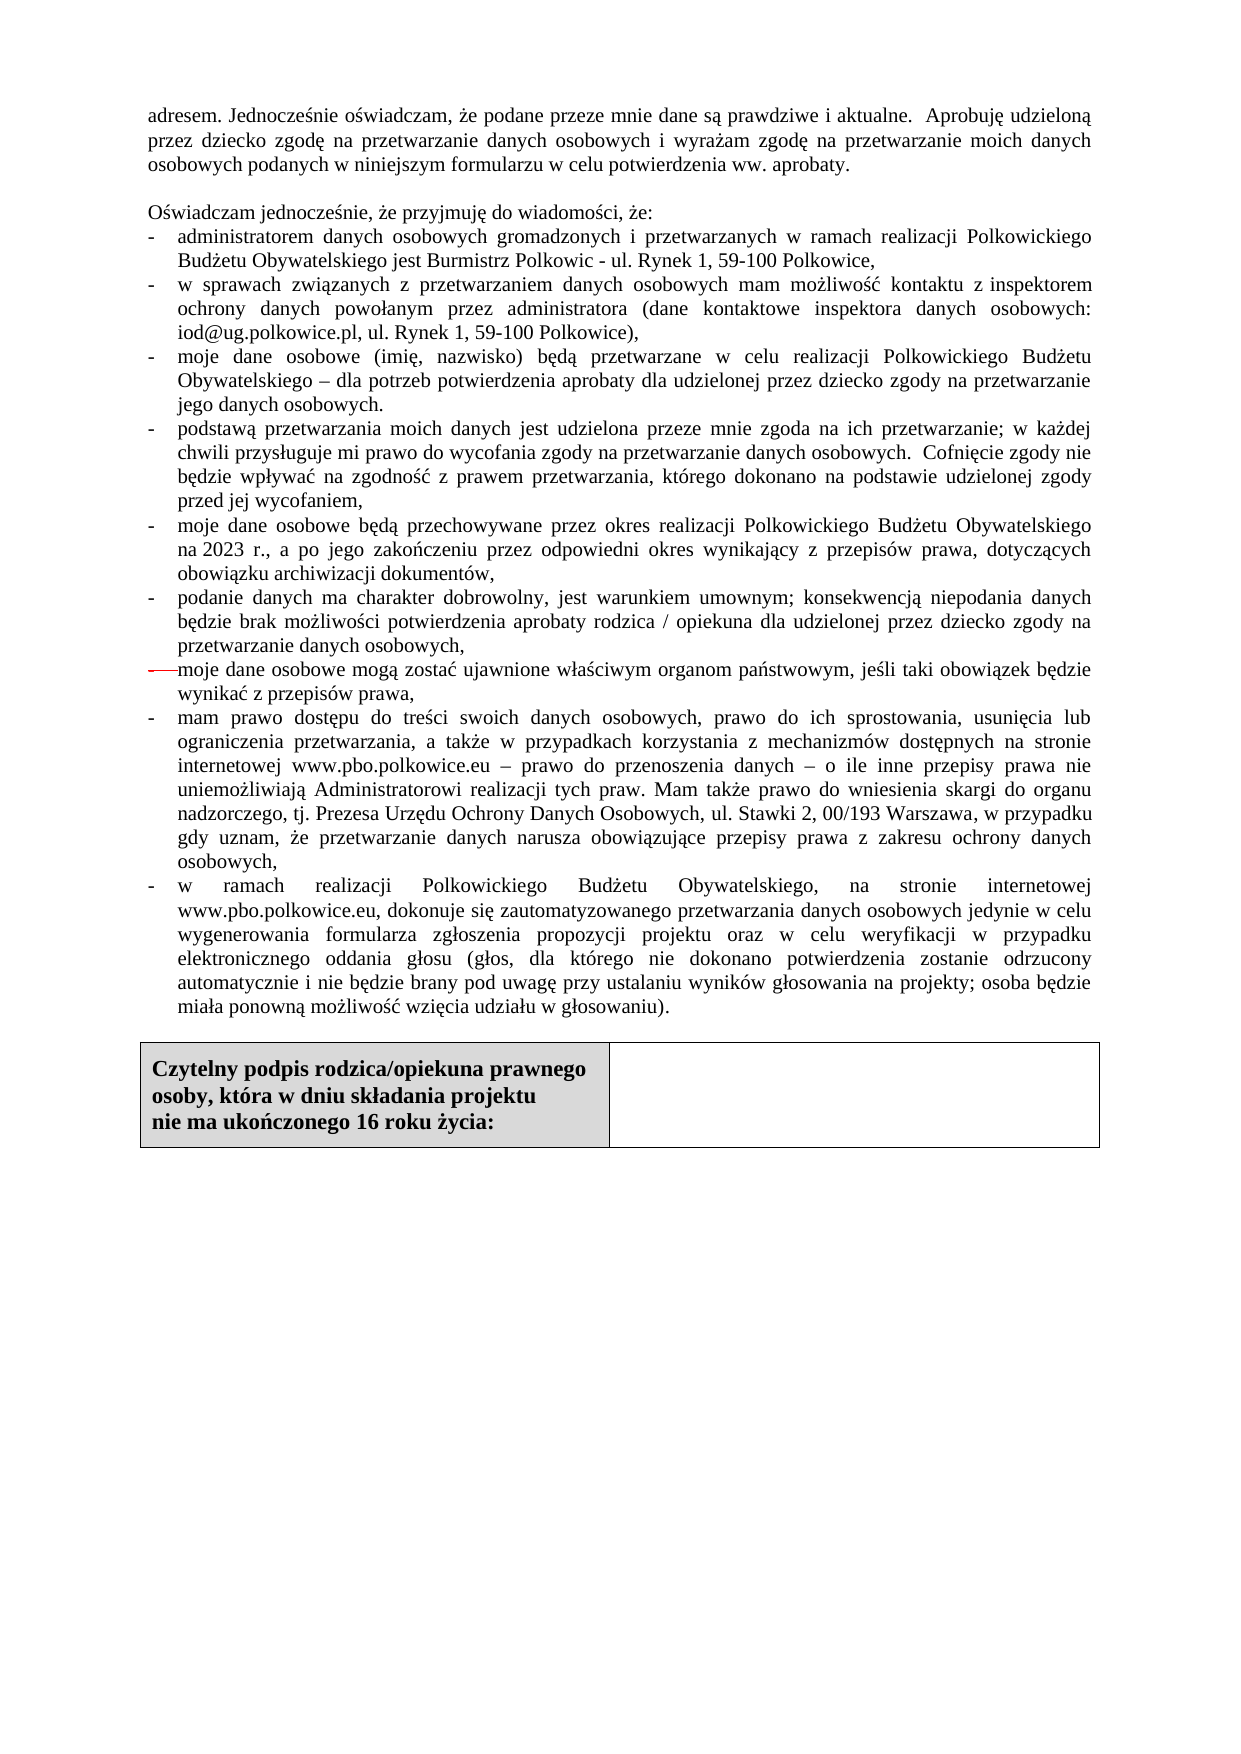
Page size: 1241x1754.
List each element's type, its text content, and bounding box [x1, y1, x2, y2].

list podanie danych ma charakter dobrowolny, jest warunkiem umownym; konsekwencją niepodania danych będzie brak możliwości potwierdzenia aprobaty rodzica / opiekuna dla udzielonej przez dziecko zgody na przetwarzanie danych osobowych, [148, 585, 1092, 657]
list w sprawach związanych z przetwarzaniem danych osobowych mam możliwość kontaktu z inspektorem ochrony danych powołanym przez administratora (dane kontaktowe inspektora danych osobowych: iod@ug.polkowice.pl, ul. Rynek 1, 59-100 Polkowice), [148, 272, 1092, 344]
list w ramach realizacji Polkowickiego Budżetu Obywatelskiego, na stronie internetowej www.pbo.polkowice.eu, dokonuje się zautomatyzowanego przetwarzania danych osobowych jedynie w celu wygenerowania formularza zgłoszenia propozycji projektu oraz w celu weryfikacji w przypadku elektronicznego oddania głosu (głos, dla którego nie dokonano potwierdzenia zostanie odrzucony automatycznie i nie będzie brany pod uwagę przy ustalaniu wyników głosowania na projekty; osoba będzie miała ponowną możliwość wzięcia udziału w głosowaniu). [148, 873, 1092, 1018]
table_header [610, 1043, 1099, 1147]
text Oświadczam jednocześnie, że przyjmuję do wiadomości, że: [148, 200, 1092, 224]
list moje dane osobowe będą przechowywane przez okres realizacji Polkowickiego Budżetu Obywatelskiego na 2023 r., a po jego zakończeniu przez odpowiedni okres wynikający z przepisów prawa, dotyczących obowiązku archiwizacji dokumentów, [148, 512, 1092, 585]
list administratorem danych osobowych gromadzonych i przetwarzanych w ramach realizacji Polkowickiego Budżetu Obywatelskiego jest Burmistrz Polkowic - ul. Rynek 1, 59-100 Polkowice, [148, 224, 1092, 272]
list podstawą przetwarzania moich danych jest udzielona przeze mnie zgoda na ich przetwarzanie; w każdej chwili przysługuje mi prawo do wycofania zgody na przetwarzanie danych osobowych. Cofnięcie zgody nie będzie wpływać na zgodność z prawem przetwarzania, którego dokonano na podstawie udzielonej zgody przed jej wycofaniem, [148, 416, 1092, 512]
table_header Czytelny podpis rodzica/opiekuna prawnego osoby, która w dniu składania projektu nie ma ukończonego 16 roku życia: [141, 1043, 609, 1147]
list moje dane osobowe (imię, nazwisko) będą przetwarzane w celu realizacji Polkowickiego Budżetu Obywatelskiego – dla potrzeb potwierdzenia aprobaty dla udzielonej przez dziecko zgody na przetwarzanie jego danych osobowych. [148, 344, 1092, 416]
list mam prawo dostępu do treści swoich danych osobowych, prawo do ich sprostowania, usunięcia lub ograniczenia przetwarzania, a także w przypadkach korzystania z mechanizmów dostępnych na stronie internetowej www.pbo.polkowice.eu – prawo do przenoszenia danych – o ile inne przepisy prawa nie uniemożliwiają Administratorowi realizacji tych praw. Mam także prawo do wniesienia skargi do organu nadzorczego, tj. Prezesa Urzędu Ochrony Danych Osobowych, ul. Stawki 2, 00/193 Warszawa, w przypadku gdy uznam, że przetwarzanie danych narusza obowiązujące przepisy prawa z zakresu ochrony danych osobowych, [148, 705, 1092, 873]
list moje dane osobowe mogą zostać ujawnione właściwym organom państwowym, jeśli taki obowiązek będzie wynikać z przepisów prawa, [148, 657, 1092, 705]
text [148, 103, 1092, 176]
